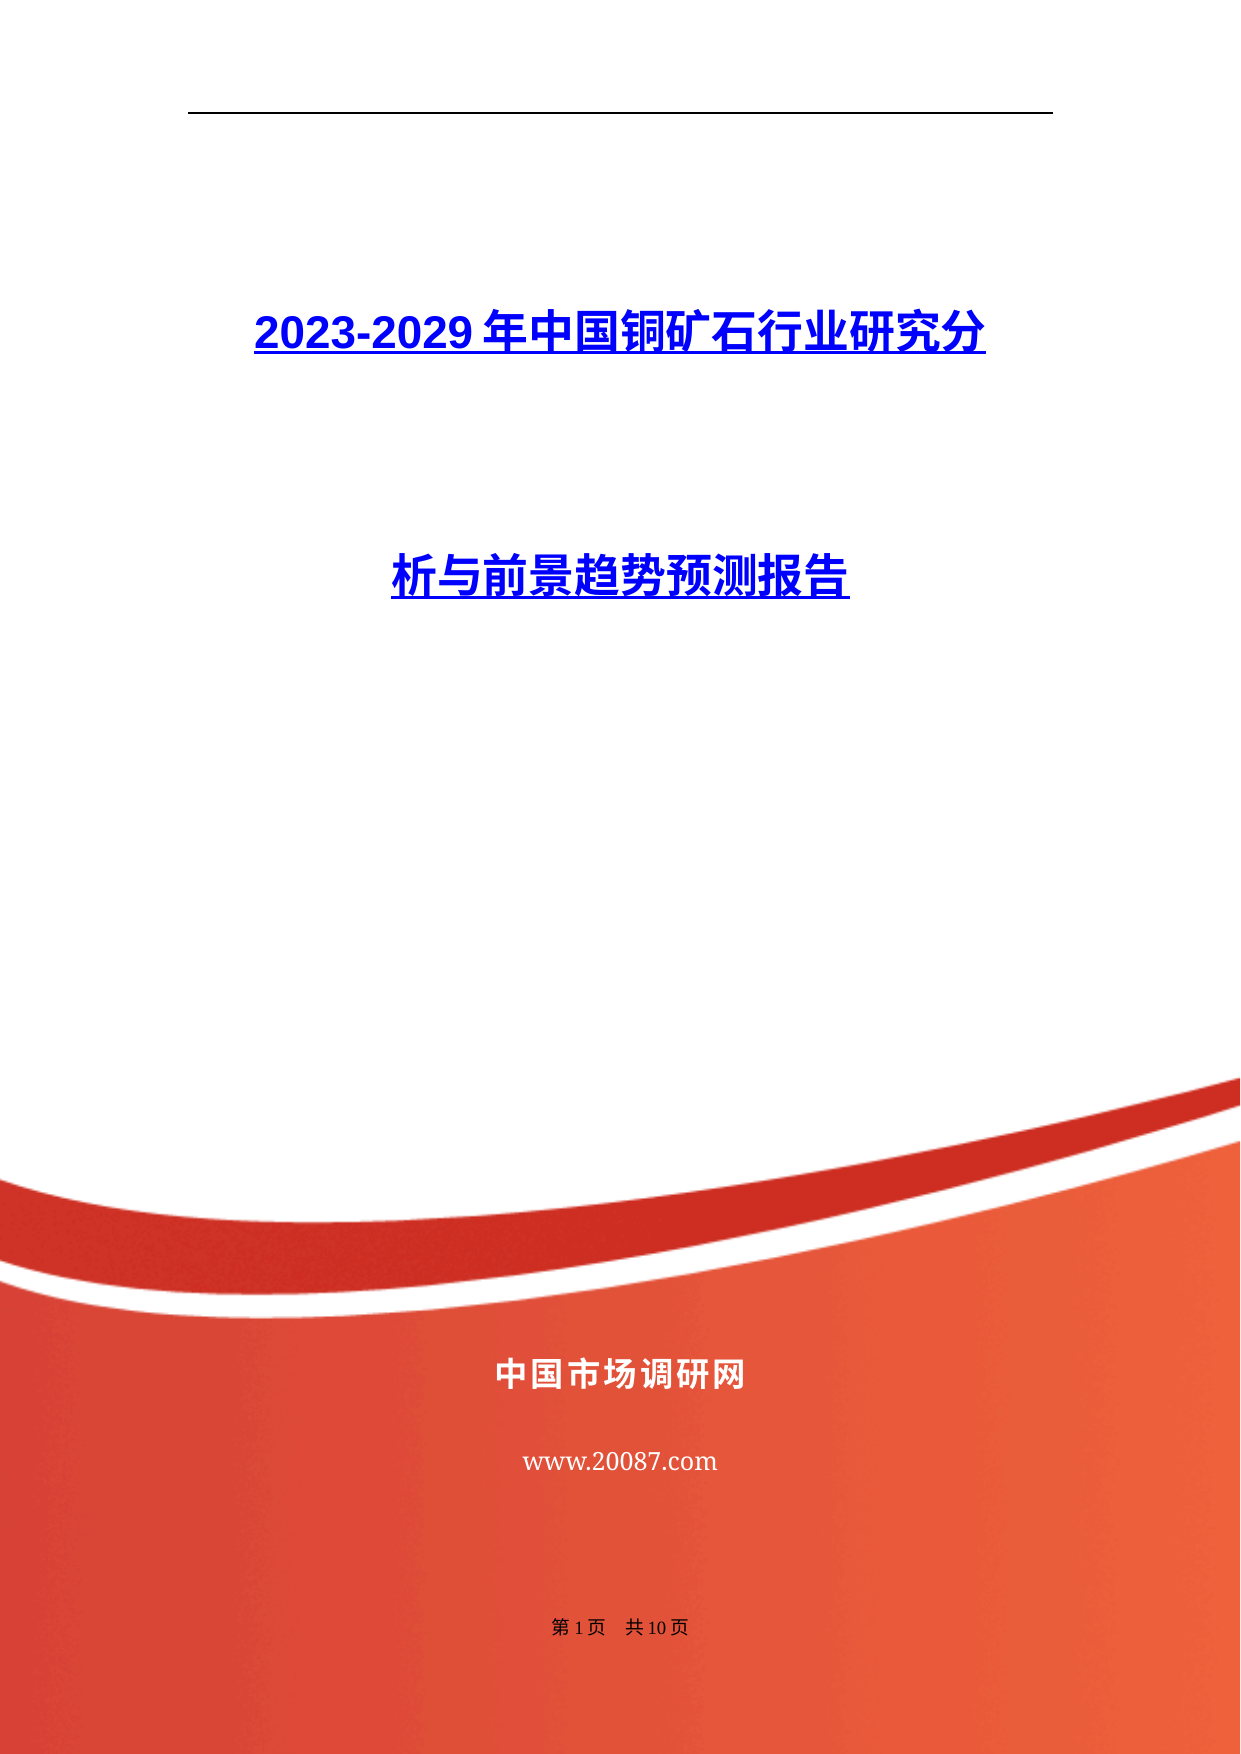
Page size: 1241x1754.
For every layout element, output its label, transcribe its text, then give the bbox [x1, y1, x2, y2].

subtitle 中国市场调研网 [187, 1339, 1053, 1404]
table_header 2023-2029年中国铜矿石行业研究分析与前景趋势预测报告 [188, 207, 1053, 773]
picture [0, 1006, 1241, 1754]
text www.20087.com [187, 1428, 1053, 1493]
